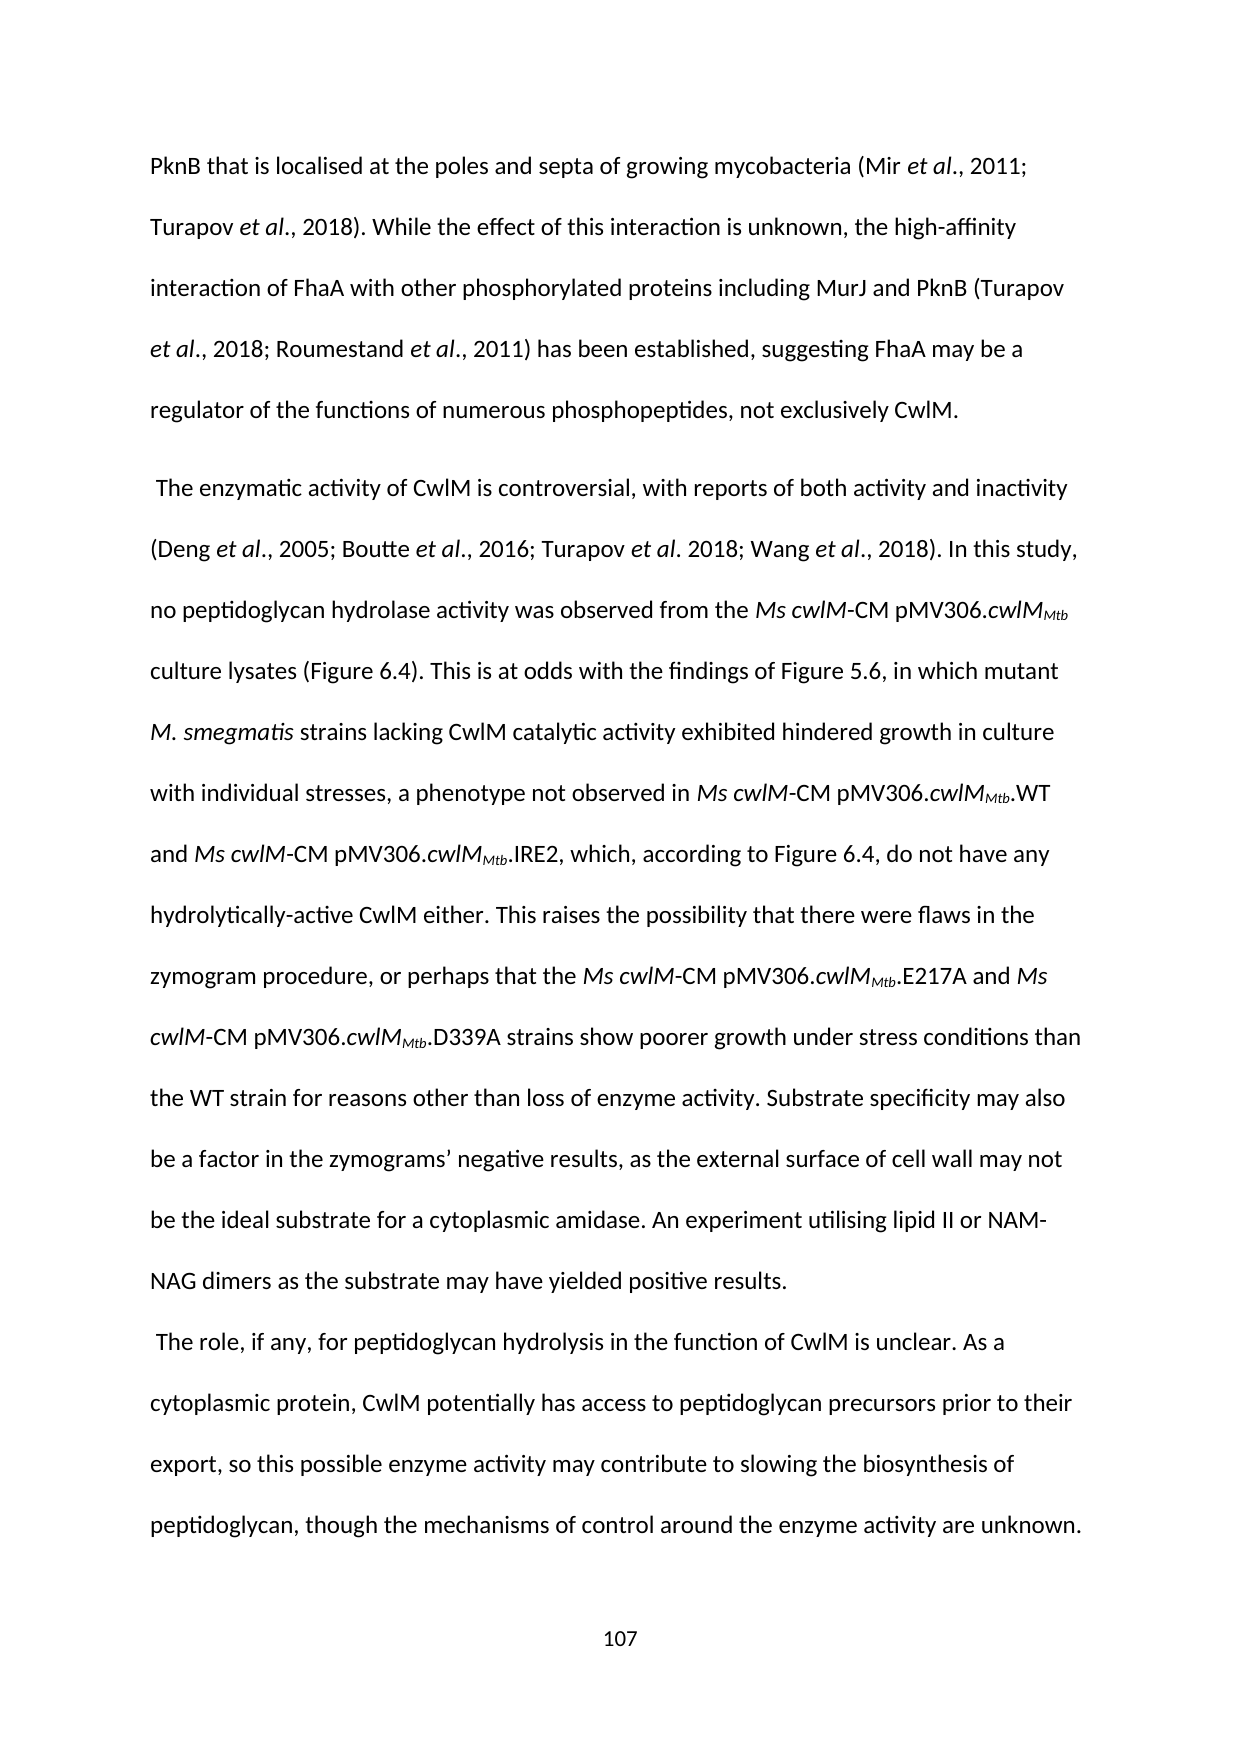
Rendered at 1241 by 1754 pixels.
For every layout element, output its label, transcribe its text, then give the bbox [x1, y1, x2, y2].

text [150, 150, 1090, 425]
text The enzymatic activity of CwlM is controversial, with reports of both activity and inactivity (Deng et al., 2005; Boutte et al., 2016; Turapov et al. 2018; Wang et al., 2018). In this study, no peptidoglycan hydrolase activity was observed from the Ms cwlM-CM pMV306.cwlMMtb culture lysates (Figure 6.4). This is at odds with the findings of Figure 5.6, in which mutant M. smegmatis strains lacking CwlM catalytic activity exhibited hindered growth in culture with individual stresses, a phenotype not observed in Ms cwlM-CM pMV306.cwlMMtb.WT and Ms cwlM-CM pMV306.cwlMMtb.IRE2, which, according to Figure 6.4, do not have any hydrolytically-active CwlM either. This raises the possibility that there were flaws in the zymogram procedure, or perhaps that the Ms cwlM-CM pMV306.cwlMMtb.E217A and Ms cwlM-CM pMV306.cwlMMtb.D339A strains show poorer growth under stress conditions than the WT strain for reasons other than loss of enzyme activity. Substrate specificity may also be a factor in the zymograms’ negative results, as the external surface of cell wall may not be the ideal substrate for a cytoplasmic amidase. An experiment utilising lipid II or NAM-NAG dimers as the substrate may have yielded positive results. The role, if any, for peptidoglycan hydrolysis in the function of CwlM is unclear. As a cytoplasmic protein, CwlM potentially has access to peptidoglycan precursors prior to their export, so this possible enzyme activity may contribute to slowing the biosynthesis of peptidoglycan, though the mechanisms of control around the enzyme activity are unknown. [150, 472, 1090, 1540]
